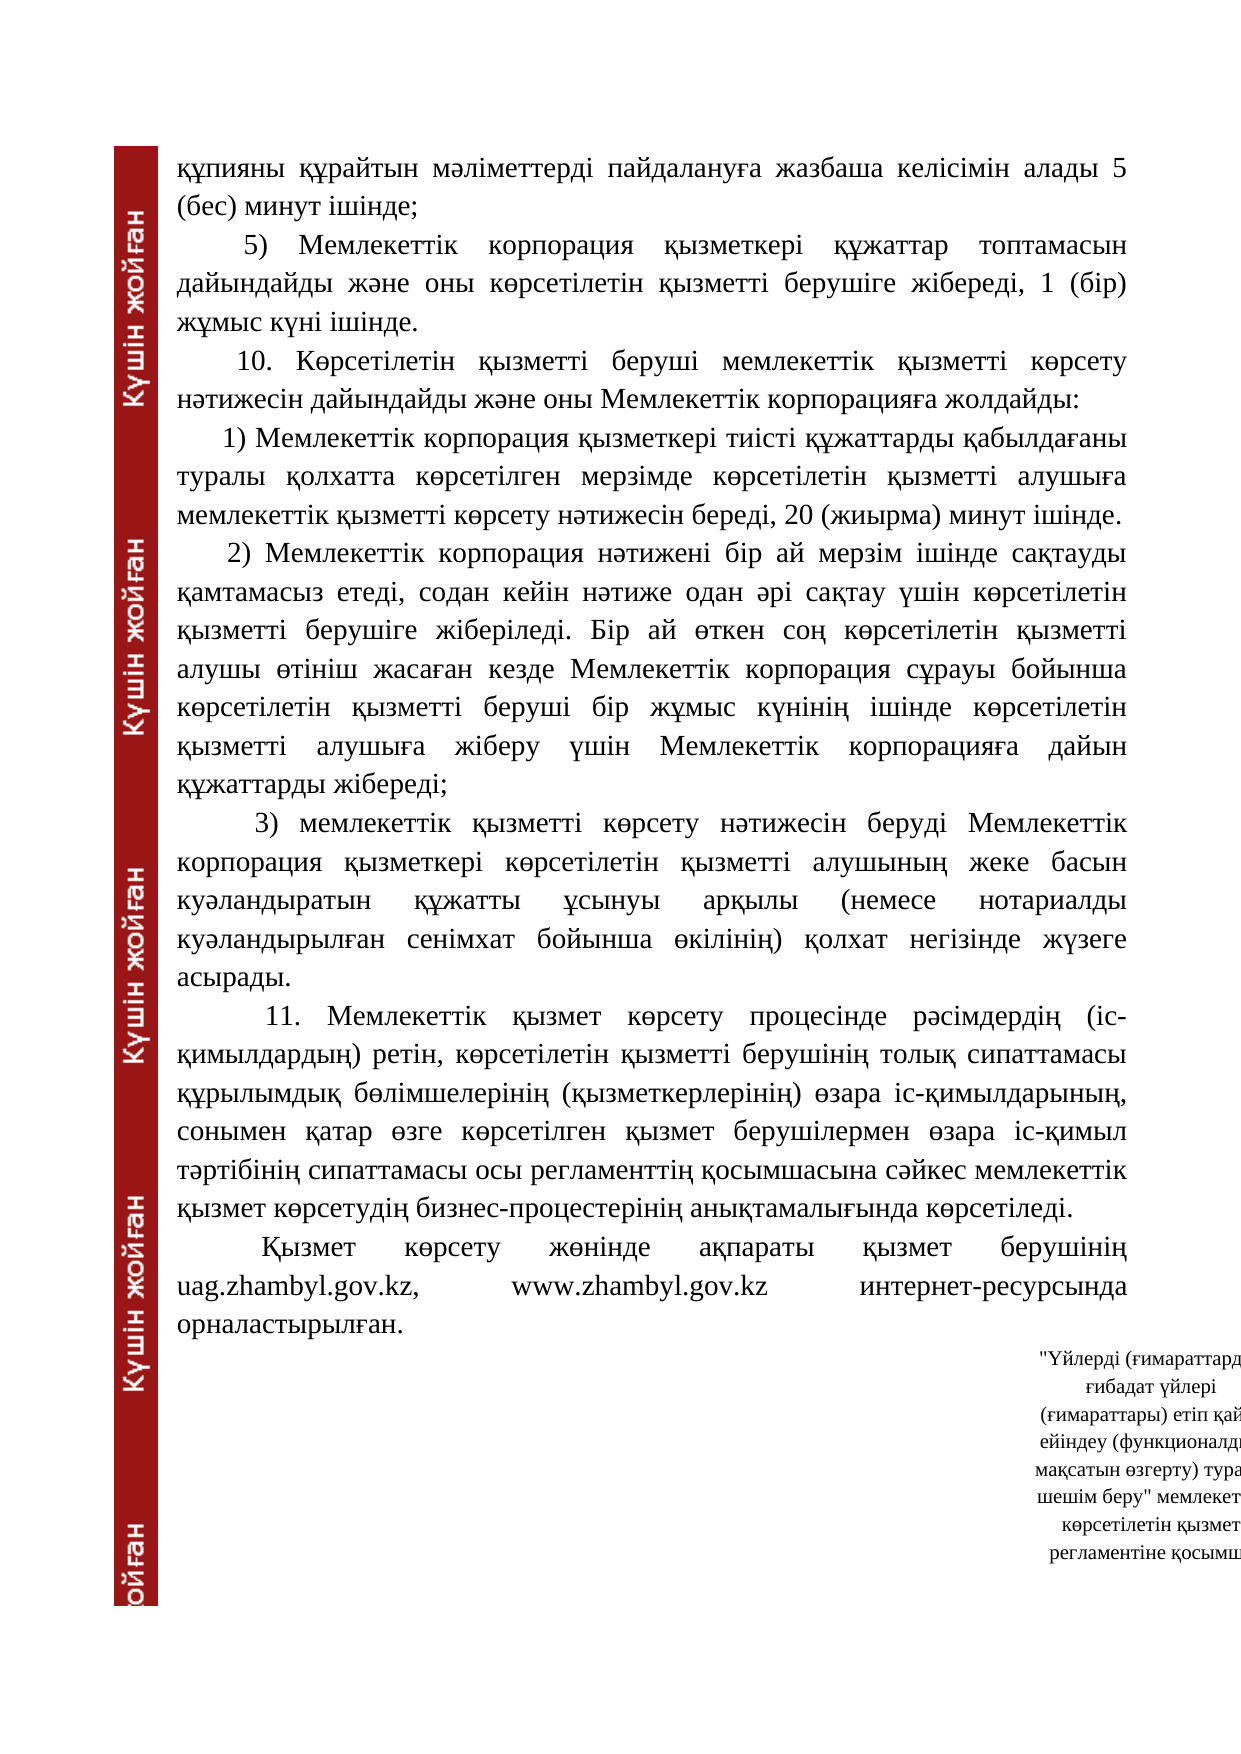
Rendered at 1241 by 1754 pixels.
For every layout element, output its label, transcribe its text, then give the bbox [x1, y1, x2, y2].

picture [114, 800, 158, 805]
table_header "Үйлерді (ғимараттарды) ғибадат үйлері (ғимараттары) етіп қайта ейіндеу (функционалдық мақсатын өзгерту) туралы шешім беру" мемлекеттік көрсетілетін қызмет регламентіне қосымша [912, 1345, 1240, 1569]
picture [114, 530, 158, 535]
picture [114, 222, 158, 227]
text 5) Мемлекеттік корпорация қызметкері құжаттар топтамасын дайындайды және оны көрсетілетін қызметті берушіге жібереді, 1 (бір) жұмыс күні ішінде. [112, 227, 1128, 338]
text 11. Мемлекеттік қызмет көрсету процесінде рәсімдердің (іс-қимылдардың) ретін, көрсетілетін қызметті берушінің толық сипаттамасы құрылымдық бөлімшелерінің (қызметкерлерінің) өзара іс-қимылдарының, сонымен қатар өзге көрсетілген қызмет берушілермен өзара іс-қимыл тәртібінің сипаттамасы осы регламенттің қосымшасына сәйкес мемлекеттік қызмет көрсетудің бизнес-процестерінің анықтамалығында көрсетіледі. [112, 998, 1128, 1224]
picture [114, 1340, 158, 1345]
text 10. Көрсетілетін қызметті беруші мемлекеттік қызметті көрсету нәтижесін дайындайды және оны Мемлекеттік корпорацияға жолдайды: [112, 343, 1128, 415]
picture [114, 338, 158, 343]
picture [114, 415, 158, 420]
text 3) мемлекеттік қызметті көрсету нәтижесін беруді Мемлекеттік корпорация қызметкері көрсетілетін қызметті алушының жеке басын куәландыратын құжатты ұсынуы арқылы (немесе нотариалды куәландырылған сенімхат бойынша өкілінің) қолхат негізінде жүзеге асырады. [112, 805, 1128, 993]
picture [114, 1569, 158, 1606]
picture [114, 146, 158, 150]
text 2) Мемлекеттік корпорация нәтижені бір ай мерзім ішінде сақтауды қамтамасыз етеді, содан кейін нәтиже одан әрі сақтау үшін көрсетілетін қызметті берушіге жіберіледі. Бір ай өткен соң көрсетілетін қызметті алушы өтініш жасаған кезде Мемлекеттік корпорация сұрауы бойынша көрсетілетін қызметті беруші бір жұмыс күнінің ішінде көрсетілетін қызметті алушыға жіберу үшін Мемлекеттік корпорацияға дайын құжаттарды жібереді; [112, 535, 1128, 800]
picture [114, 993, 158, 998]
table_header [101, 1345, 912, 1569]
text Қызмет көрсету жөнінде ақпараты қызмет берушінің uag.zhambyl.gov.kz, www.zhambyl.gov.kz интернет-ресурсында орналастырылған. [112, 1229, 1128, 1340]
picture [114, 1224, 158, 1229]
text 1) Мемлекеттік корпорация қызметкері тиісті құжаттарды қабылдағаны туралы қолхатта көрсетілген мерзімде көрсетілетін қызметті алушыға мемлекеттік қызметті көрсету нәтижесін береді, 20 (жиырма) минут ішінде. [112, 420, 1128, 530]
